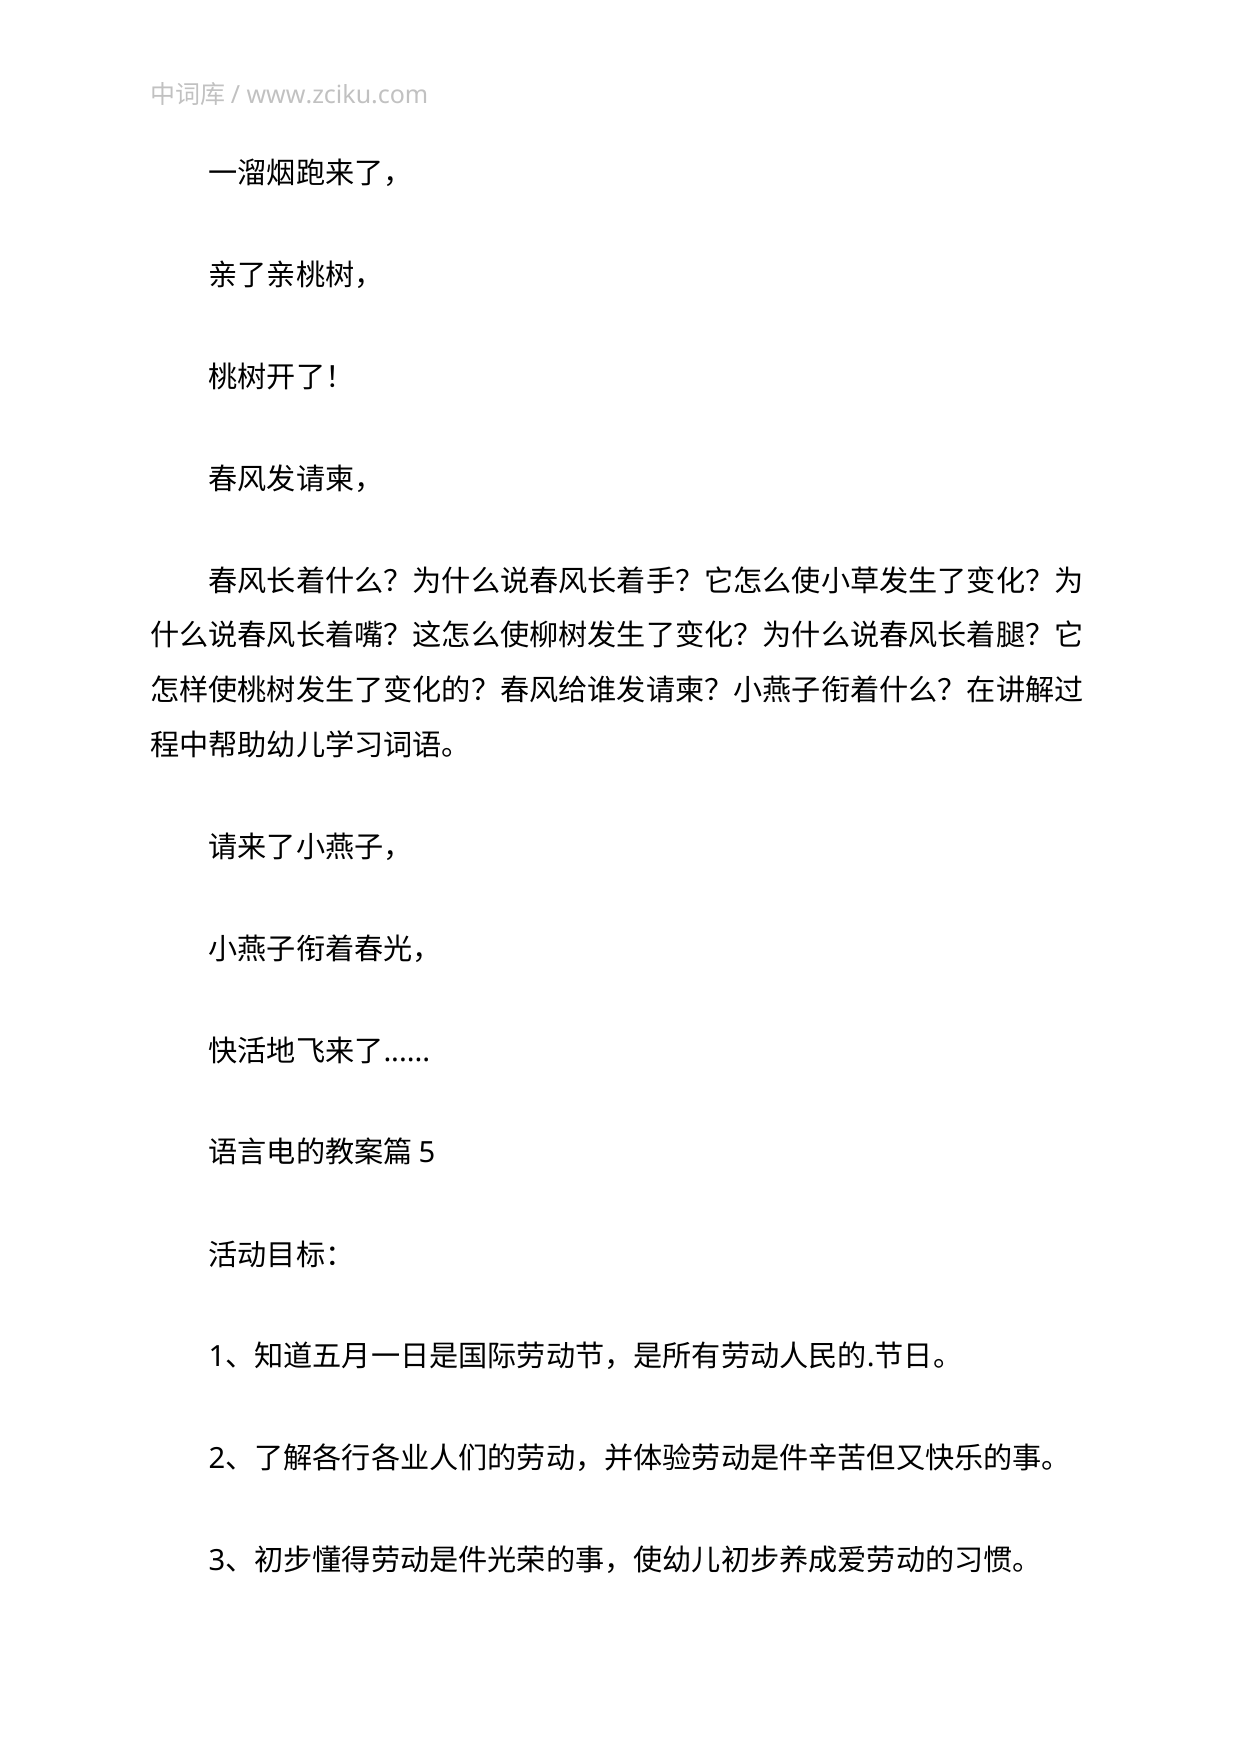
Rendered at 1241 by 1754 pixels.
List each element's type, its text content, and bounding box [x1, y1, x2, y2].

text 3、初步懂得劳动是件光荣的事，使幼儿初步养成爱劳动的习惯。 [150, 1537, 1090, 1579]
text 一溜烟跑来了， [150, 150, 1090, 192]
text 请来了小燕子， [150, 823, 1090, 866]
text 1、知道五月一日是国际劳动节，是所有劳动人民的.节日。 [150, 1333, 1090, 1375]
text 2、了解各行各业人们的劳动，并体验劳动是件辛苦但又快乐的事。 [150, 1435, 1090, 1477]
text 快活地飞来了...... [150, 1027, 1090, 1069]
text 活动目标： [150, 1231, 1090, 1273]
text 春风长着什么？为什么说春风长着手？它怎么使小草发生了变化？为什么说春风长着嘴？这怎么使柳树发生了变化？为什么说春风长着腿？它怎样使桃树发生了变化的？春风给谁发请柬？小燕子衔着什么？在讲解过程中帮助幼儿学习词语。 [150, 557, 1090, 764]
text 春风发请柬， [150, 455, 1090, 498]
text 桃树开了！ [150, 353, 1090, 396]
text 小燕子衔着春光， [150, 925, 1090, 968]
text 亲了亲桃树， [150, 252, 1090, 294]
text 语言电的教案篇5 [150, 1129, 1090, 1171]
